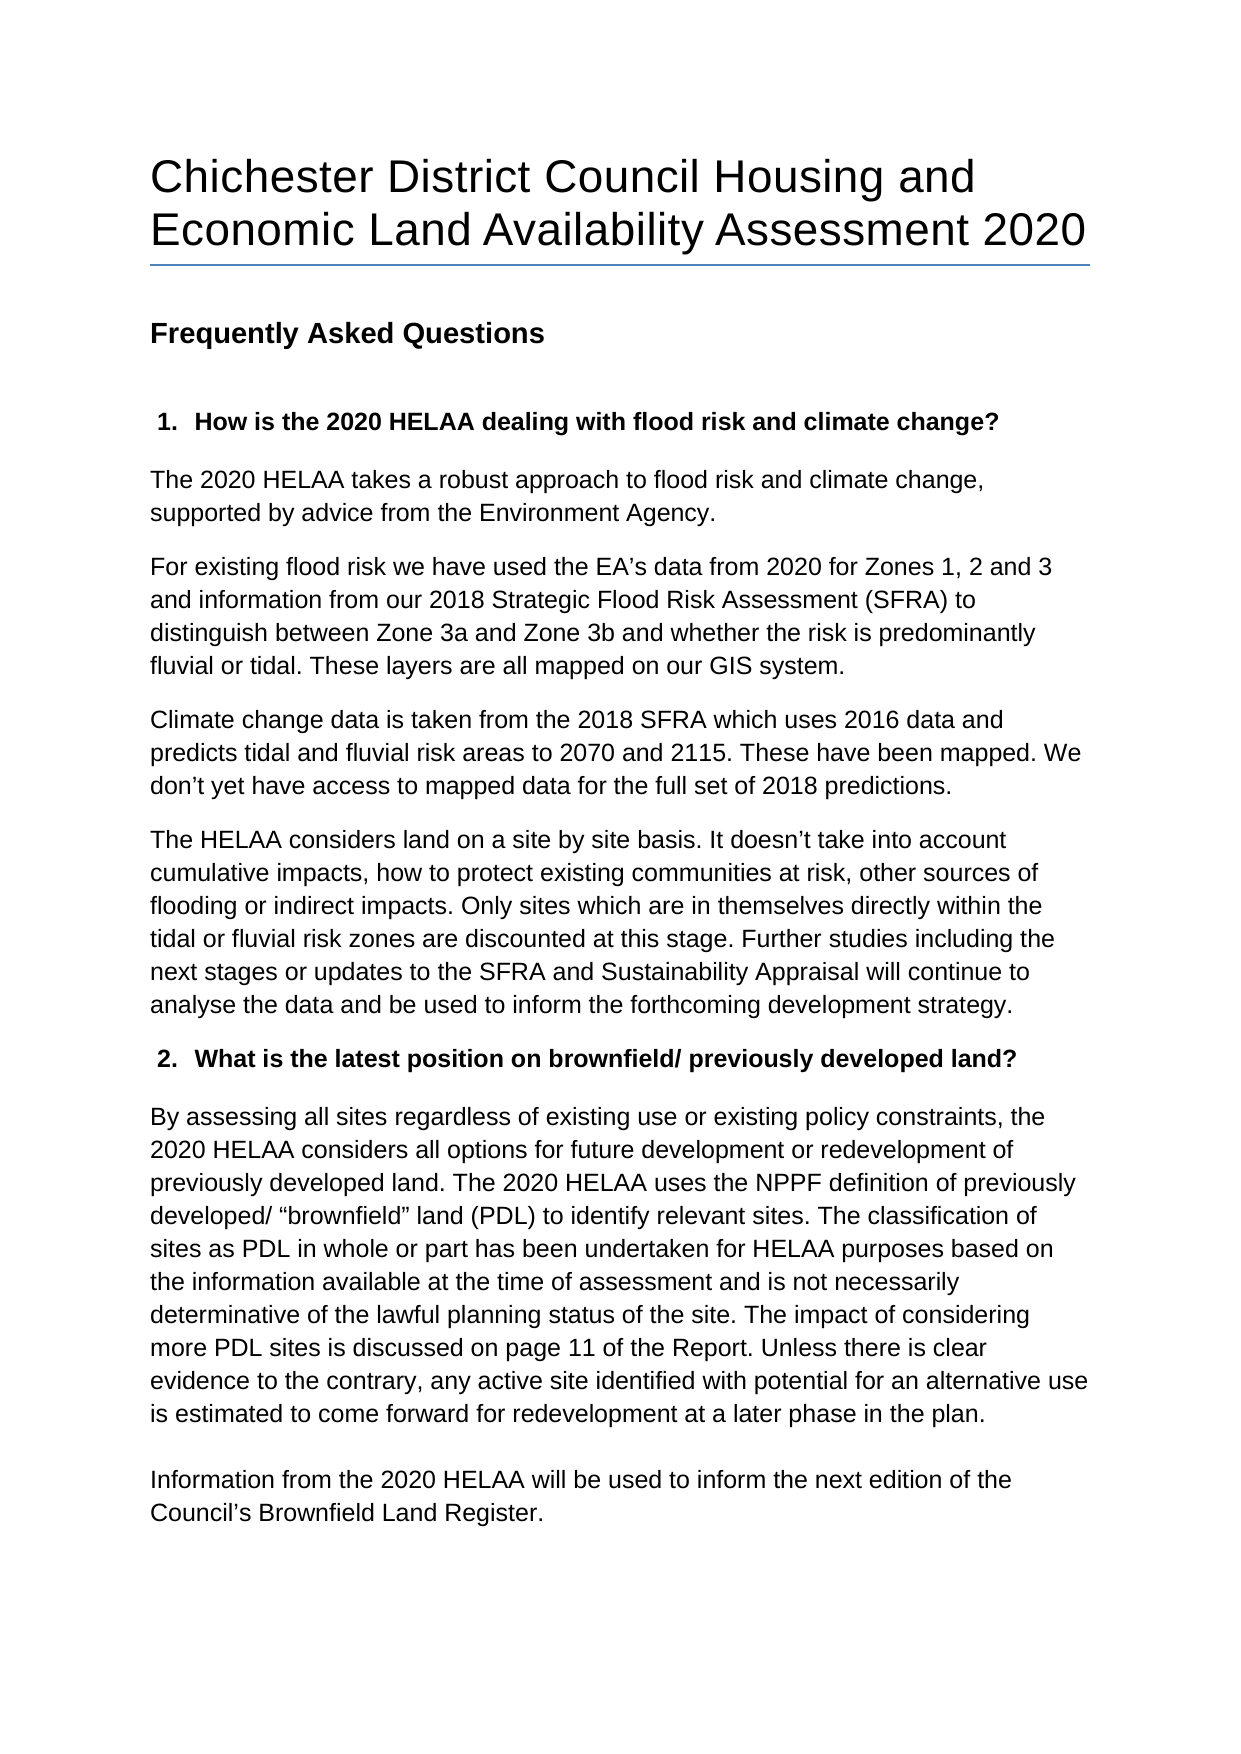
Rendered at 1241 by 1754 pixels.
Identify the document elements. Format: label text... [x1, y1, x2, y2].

subtitle What is the latest position on brownfield/ previously developed land? [157, 1044, 1090, 1073]
subtitle Frequently Asked Questions [150, 316, 1090, 349]
list Information from the 2020 HELAA will be used to inform the next edition of the Council’s Brownfield Land Register. [150, 1465, 1090, 1527]
text The 2020 HELAA takes a robust approach to flood risk and climate change, supported by advice from the Environment Agency. [150, 465, 1090, 527]
text For existing flood risk we have used the EA’s data from 2020 for Zones 1, 2 and 3 and information from our 2018 Strategic Flood Risk Assessment (SFRA) to distinguish between Zone 3a and Zone 3b and whether the risk is predominantly fluvial or tidal. These layers are all mapped on our GIS system. [150, 552, 1090, 680]
title Chichester District Council Housing and Economic Land Availability Assessment 2020 [150, 150, 1090, 264]
text Climate change data is taken from the 2018 SFRA which uses 2016 data and predicts tidal and fluvial risk areas to 2070 and 2115. These have been mapped. We don’t yet have access to mapped data for the full set of 2018 predictions. [150, 705, 1090, 800]
list By assessing all sites regardless of existing use or existing policy constraints, the 2020 HELAA considers all options for future development or redevelopment of previously developed land. The 2020 HELAA uses the NPPF definition of previously developed/ “brownfield” land (PDL) to identify relevant sites. The classification of sites as PDL in whole or part has been undertaken for HELAA purposes based on the information available at the time of assessment and is not necessarily determinative of the lawful planning status of the site. The impact of considering more PDL sites is discussed on page 11 of the Report. Unless there is clear evidence to the contrary, any active site identified with potential for an alternative use is estimated to come forward for redevelopment at a later phase in the plan. [150, 1102, 1090, 1428]
text The HELAA considers land on a site by site basis. It doesn’t take into account cumulative impacts, how to protect existing communities at risk, other sources of flooding or indirect impacts. Only sites which are in themselves directly within the tidal or fluvial risk zones are discounted at this stage. Further studies including the next stages or updates to the SFRA and Sustainability Appraisal will continue to analyse the data and be used to inform the forthcoming development strategy. [150, 825, 1090, 1019]
subtitle How is the 2020 HELAA dealing with flood risk and climate change? [157, 407, 1090, 436]
